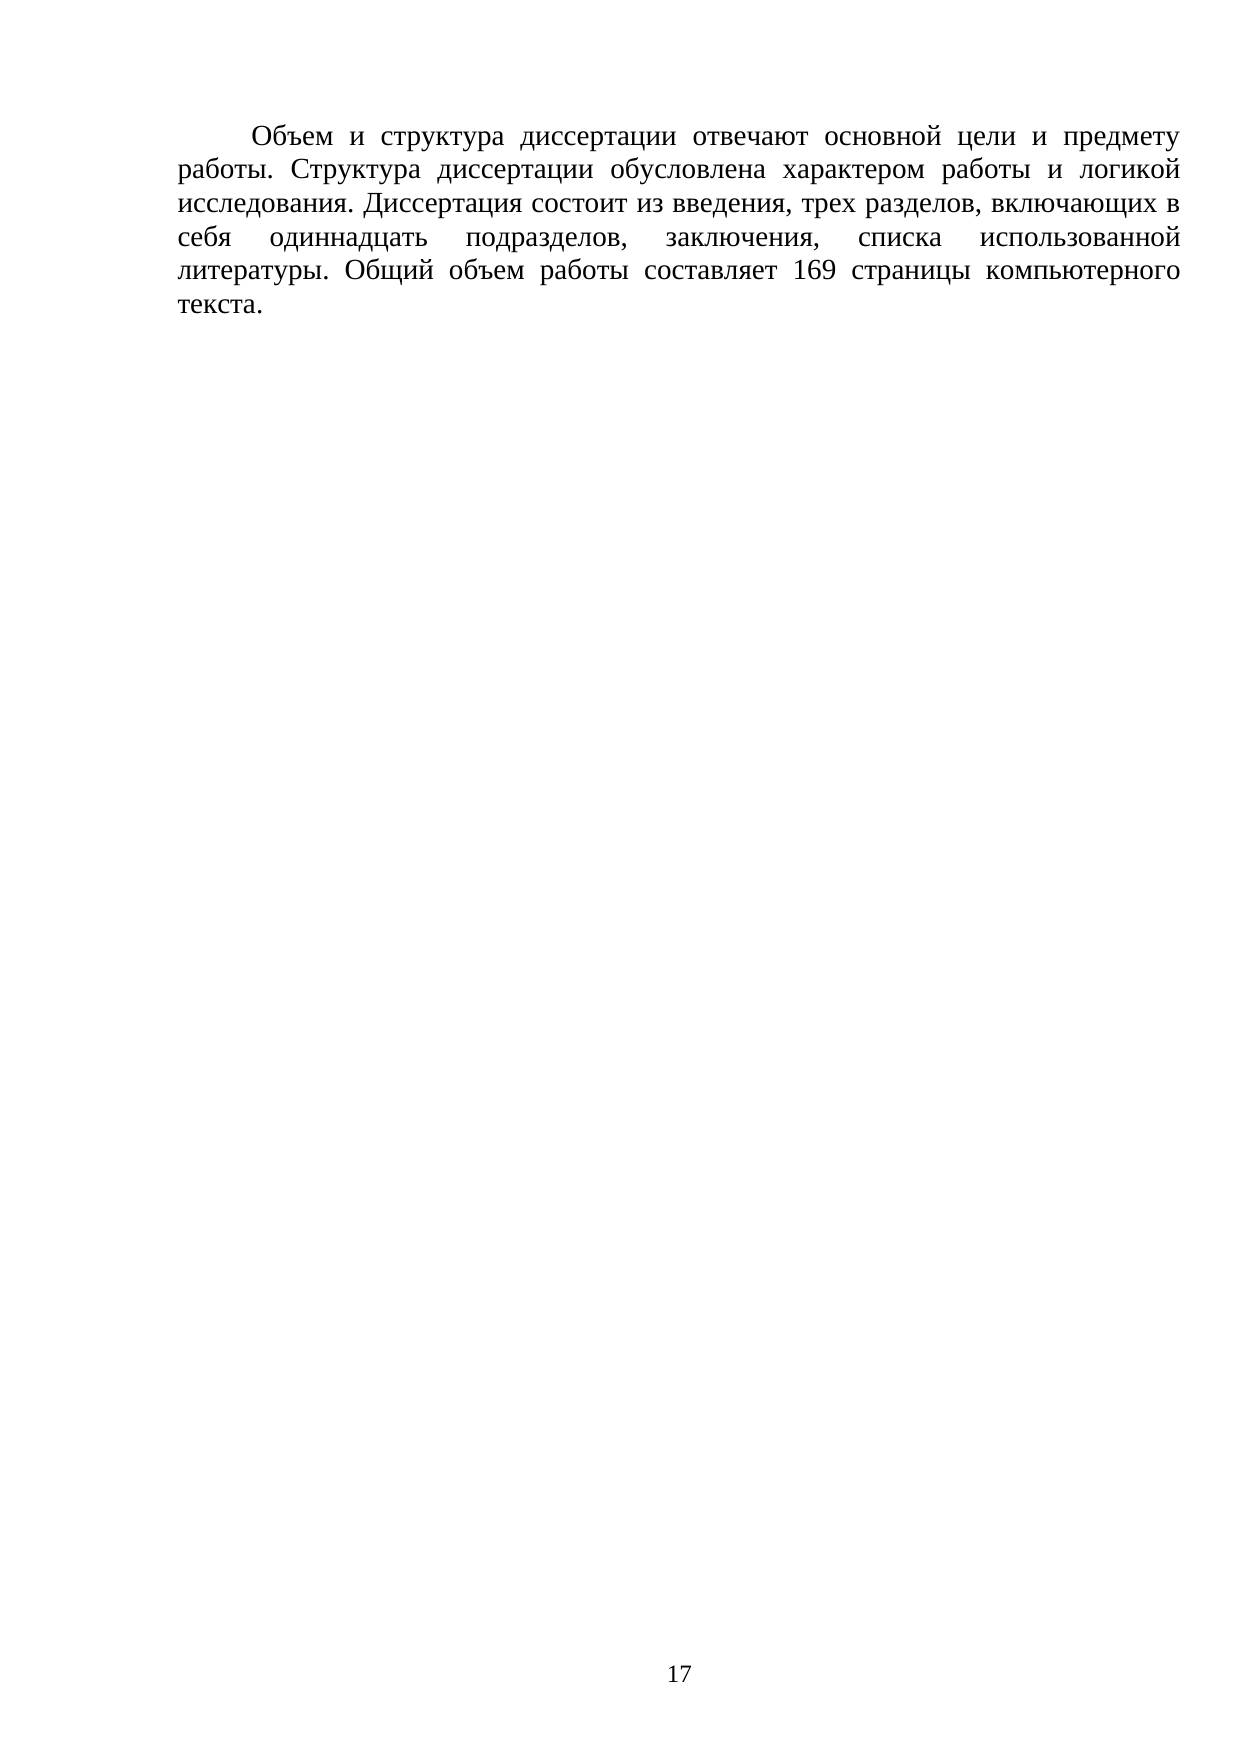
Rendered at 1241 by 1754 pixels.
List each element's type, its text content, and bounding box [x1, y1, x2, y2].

text Объем и структура диссертации отвечают основной цели и предмету работы. Структура диссертации обусловлена характером работы и логикой исследования. Диссертация состоит из введения, трех разделов, включающих в себя одиннадцать подразделов, заключения, списка использованной литературы. Общий объем работы составляет 169 страницы компьютерного текста. [177, 118, 1181, 319]
